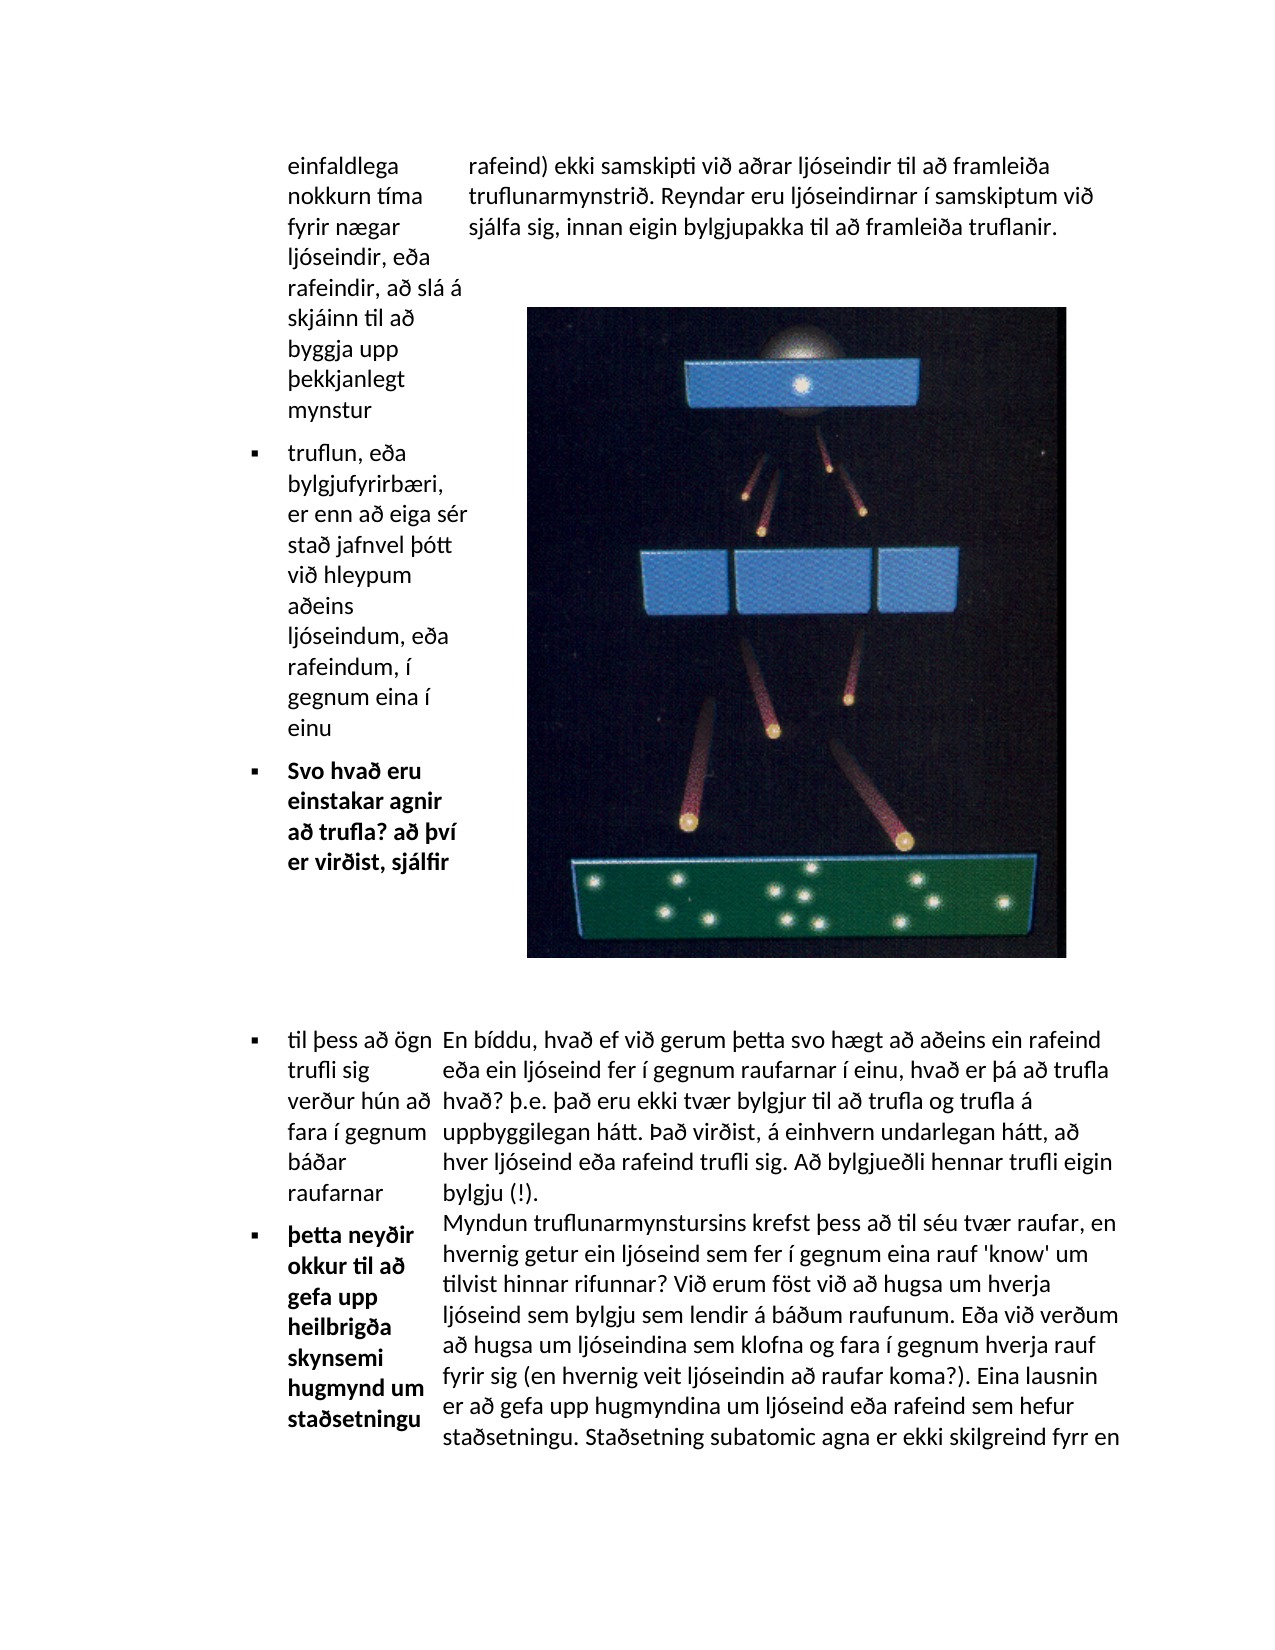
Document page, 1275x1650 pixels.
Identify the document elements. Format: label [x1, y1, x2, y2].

table_header [150, 150, 468, 1024]
table_header [468, 150, 1125, 1024]
table_header [150, 1024, 442, 1451]
picture [527, 307, 1067, 958]
table_header [443, 1024, 1125, 1451]
